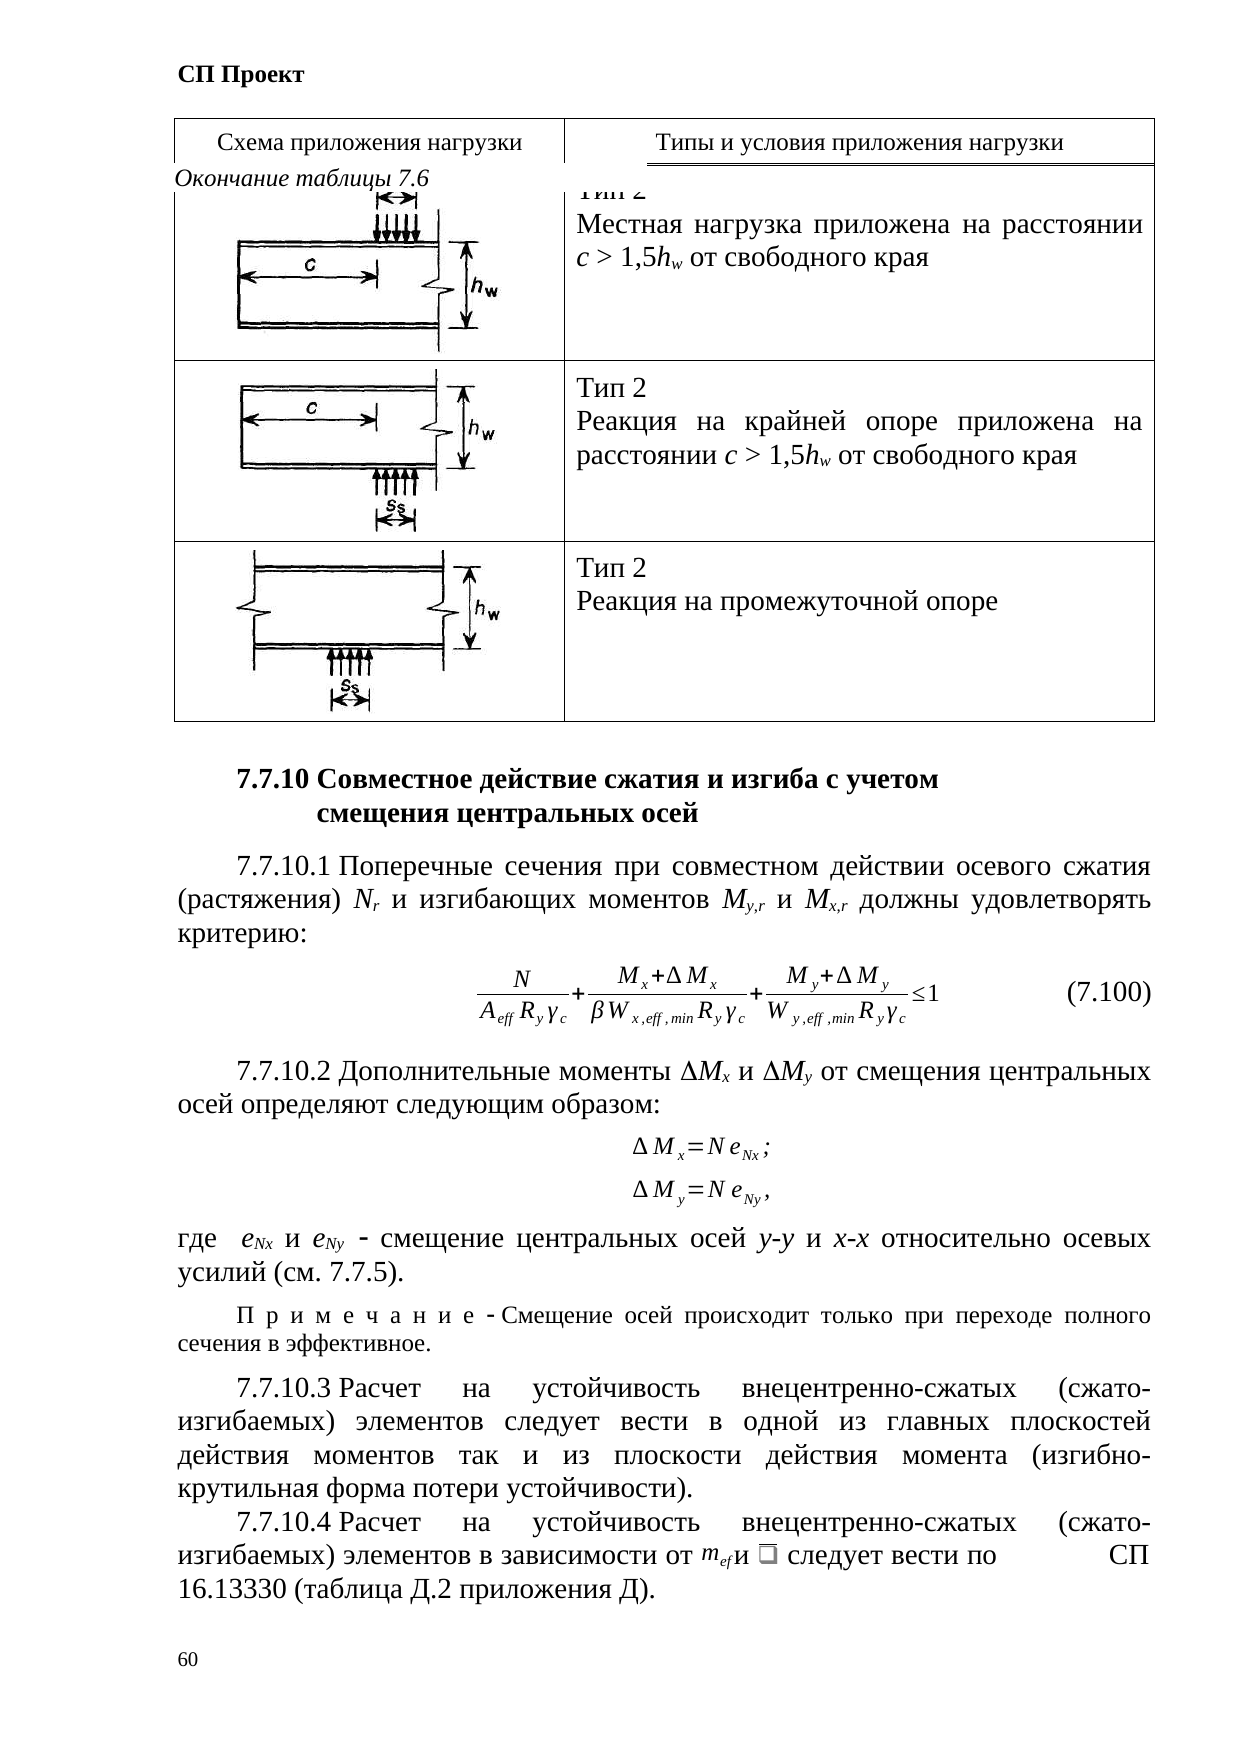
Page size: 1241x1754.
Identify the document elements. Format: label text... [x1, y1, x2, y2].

list Дополнительные моменты Мx и My от смещения центральных осей определяют следующим образом: [177, 1053, 1152, 1120]
text П р и м е ч а н и е Смещение осей происходит только при переходе полного сечения в эффективное. [177, 1300, 1152, 1357]
picture [234, 550, 505, 714]
list Расчет на устойчивость внецентренно-сжатых (сжато-изгибаемых) элементов следует вести в одной из главных плоскостей действия моментов так и из плоскости действия момента (изгибно-крутильная форма потери устойчивости). [177, 1370, 1152, 1504]
table_header Схема приложения нагрузки [175, 119, 564, 163]
table_cell [175, 192, 564, 360]
list Поперечные сечения при совместном действии осевого сжатия (растяжения) Nr и изгибающих моментов Му,r и Mх,r должны удовлетворять критерию: [177, 848, 1152, 949]
table_cell Тип 2 Местная нагрузка приложена на расстоянии c > 1,5hw от свободного края [565, 166, 1154, 360]
text где eNx и eNy смещение центральных осей у-у и x-x относительно осевых усилий (см. 7.7.5). [177, 1220, 1152, 1287]
table_cell Тип 2 Реакция на промежуточной опоре [565, 542, 1154, 721]
table_cell Тип 2 Реакция на крайней опоре приложена на расстоянии c > 1,5hw от свободного края [565, 361, 1154, 541]
table_cell [175, 361, 564, 541]
picture [237, 369, 502, 534]
picture [234, 192, 505, 354]
table_header Типы и условия приложения нагрузки [565, 119, 1154, 163]
text смещения центральных осей [236, 795, 1152, 828]
list Совместное действие сжатия и изгиба с учетом [177, 761, 1152, 795]
table_cell [175, 542, 564, 721]
text (7.100) [177, 961, 1152, 1028]
list Расчет на устойчивость внецентренно-сжатых (сжато-изгибаемых) элементов в зависимости от и следует вести по СП 16.13330 (таблица Д.2 приложения Д). [177, 1504, 1152, 1604]
